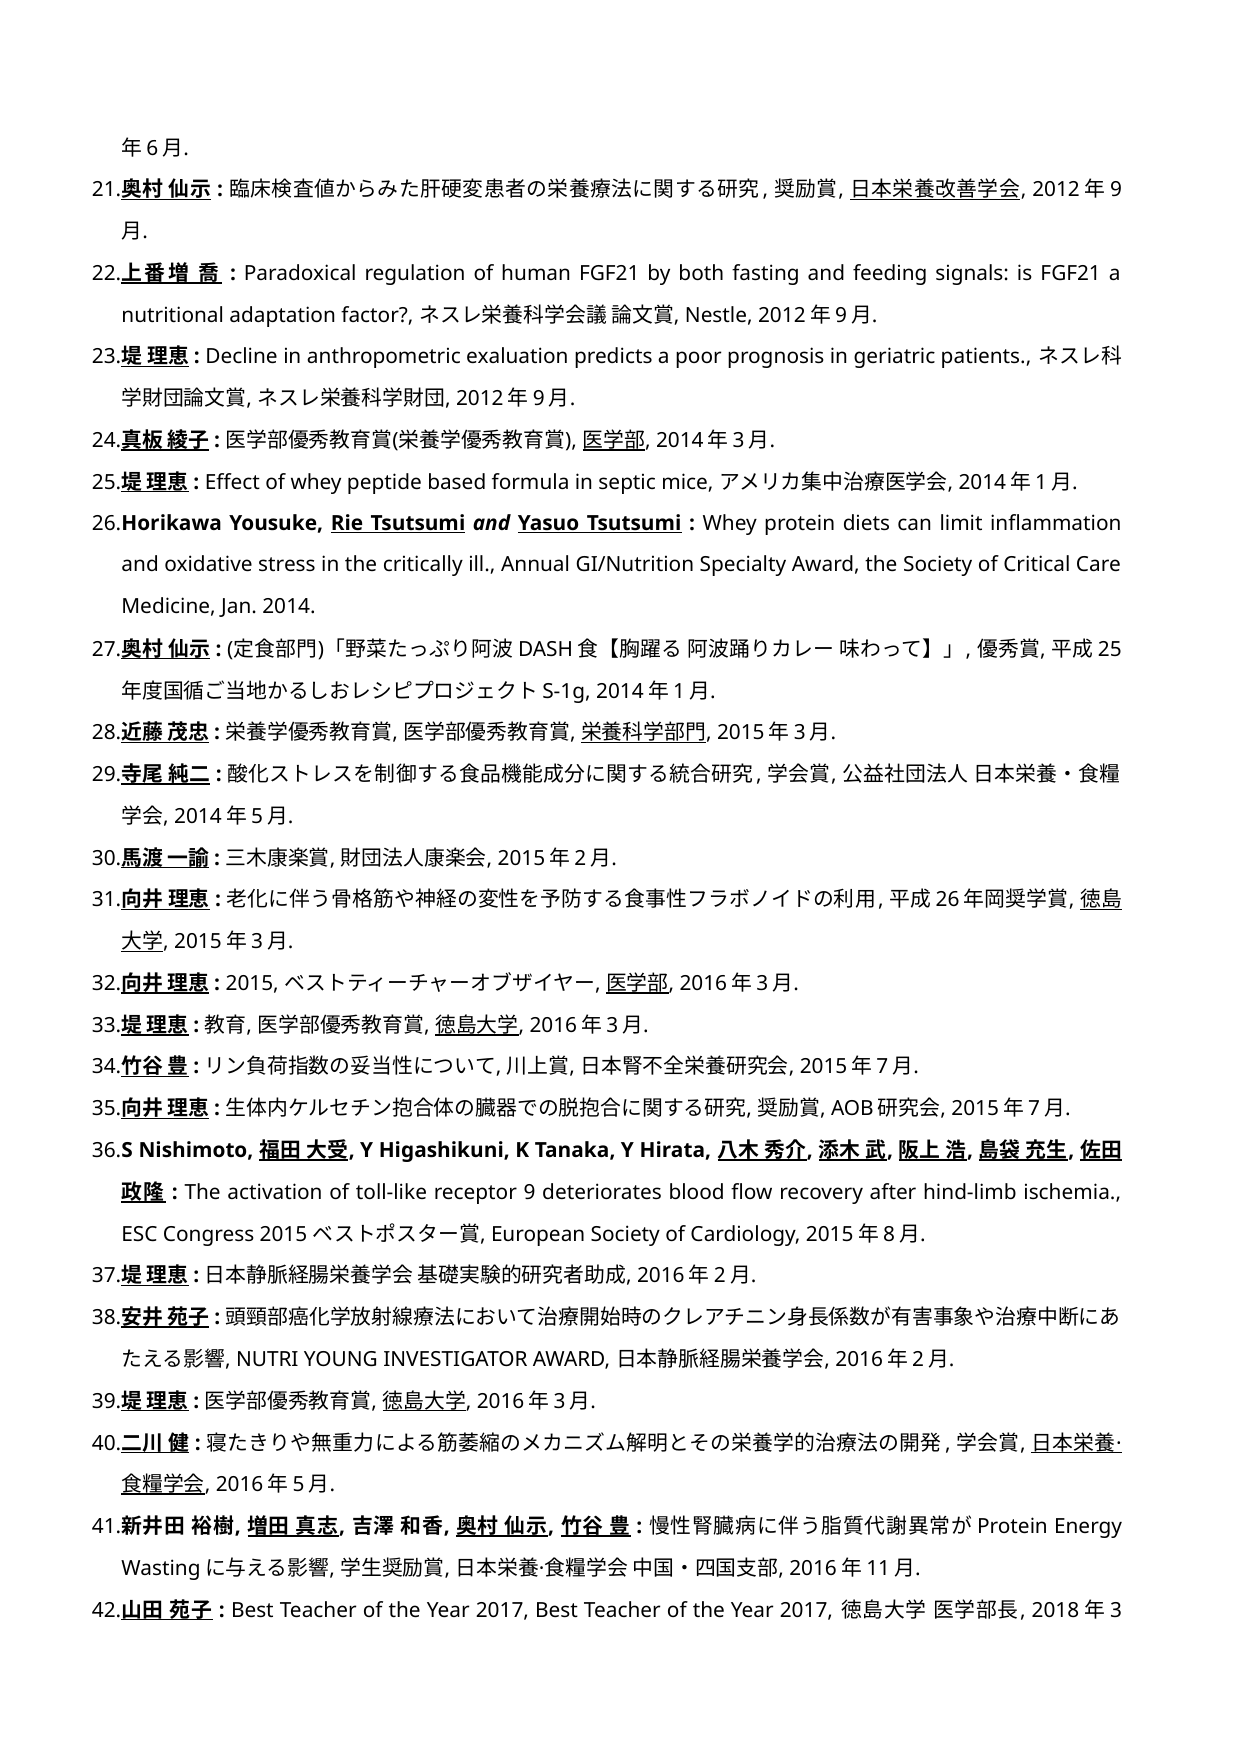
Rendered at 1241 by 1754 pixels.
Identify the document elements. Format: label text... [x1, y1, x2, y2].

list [92, 125, 1122, 167]
list 堤 理恵 : 教育, 医学部優秀教育賞, 徳島大学, 2016年3月. [92, 1002, 1122, 1044]
list 堤 理恵 : Decline in anthropometric exaluation predicts a poor prognosis in geriatric patients., ネスレ科学財団論文賞, ネスレ栄養科学財団, 2012年9月. [92, 334, 1122, 417]
list 近藤 茂忠 : 栄養学優秀教育賞, 医学部優秀教育賞, 栄養科学部門, 2015年3月. [92, 710, 1122, 752]
list 馬渡 一諭 : 三木康楽賞, 財団法人康楽会, 2015年2月. [92, 835, 1122, 877]
list 新井田 裕樹, 増田 真志, 吉澤 和香, 奥村 仙示, 竹谷 豊 : 慢性腎臓病に伴う脂質代謝異常がProtein Energy Wastingに与える影響, 学生奨励賞, 日本栄養·食糧学会 中国・四国支部, 2016年11月. [92, 1503, 1122, 1587]
list 奥村 仙示 : (定食部門)「野菜たっぷり阿波DASH食【胸躍る 阿波踊りカレー 味わって】」, 優秀賞, 平成25年度国循ご当地かるしおレシピプロジェクトS-1g, 2014年1月. [92, 626, 1122, 710]
list 二川 健 : 寝たきりや無重力による筋萎縮のメカニズム解明とその栄養学的治療法の開発, 学会賞, 日本栄養·食糧学会, 2016年5月. [92, 1420, 1122, 1503]
list S Nishimoto, 福田 大受, Y Higashikuni, K Tanaka, Y Hirata, 八木 秀介, 添木 武, 阪上 浩, 島袋 充生, 佐田 政隆 : The activation of toll-like receptor 9 deteriorates blood flow recovery after hind-limb ischemia., ESC Congress 2015 ベストポスター賞, European Society of Cardiology, 2015年8月. [92, 1128, 1122, 1253]
list 寺尾 純二 : 酸化ストレスを制御する食品機能成分に関する統合研究, 学会賞, 公益社団法人 日本栄養・食糧学会, 2014年5月. [92, 752, 1122, 835]
list 上番増 喬 : Paradoxical regulation of human FGF21 by both fasting and feeding signals: is FGF21 a nutritional adaptation factor?, ネスレ栄養科学会議 論文賞, Nestle, 2012年9月. [92, 250, 1122, 334]
list 堤 理恵 : Effect of whey peptide based formula in septic mice, アメリカ集中治療医学会, 2014年1月. [92, 459, 1122, 501]
list 堤 理恵 : 日本静脈経腸栄養学会 基礎実験的研究者助成, 2016年2月. [92, 1253, 1122, 1295]
list 向井 理恵 : 生体内ケルセチン抱合体の臓器での脱抱合に関する研究, 奨励賞, AOB研究会, 2015年7月. [92, 1086, 1122, 1128]
list Horikawa Yousuke, Rie Tsutsumi and Yasuo Tsutsumi : Whey protein diets can limit inflammation and oxidative stress in the critically ill., Annual GI/Nutrition Specialty Award, the Society of Critical Care Medicine, Jan. 2014. [92, 501, 1122, 626]
list 向井 理恵 : 老化に伴う骨格筋や神経の変性を予防する食事性フラボノイドの利用, 平成26年岡奨学賞, 徳島大学, 2015年3月. [92, 877, 1122, 961]
list 奥村 仙示 : 臨床検査値からみた肝硬変患者の栄養療法に関する研究, 奨励賞, 日本栄養改善学会, 2012年9月. [92, 167, 1122, 250]
list 竹谷 豊 : リン負荷指数の妥当性について, 川上賞, 日本腎不全栄養研究会, 2015年7月. [92, 1044, 1122, 1086]
list 安井 苑子 : 頭頸部癌化学放射線療法において治療開始時のクレアチニン身長係数が有害事象や治療中断にあたえる影響, NUTRI YOUNG INVESTIGATOR AWARD, 日本静脈経腸栄養学会, 2016年2月. [92, 1295, 1122, 1378]
list 真板 綾子 : 医学部優秀教育賞(栄養学優秀教育賞), 医学部, 2014年3月. [92, 417, 1122, 459]
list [92, 1587, 1122, 1629]
list 堤 理恵 : 医学部優秀教育賞, 徳島大学, 2016年3月. [92, 1378, 1122, 1420]
list 向井 理恵 : 2015, ベストティーチャーオブザイヤー, 医学部, 2016年3月. [92, 961, 1122, 1002]
